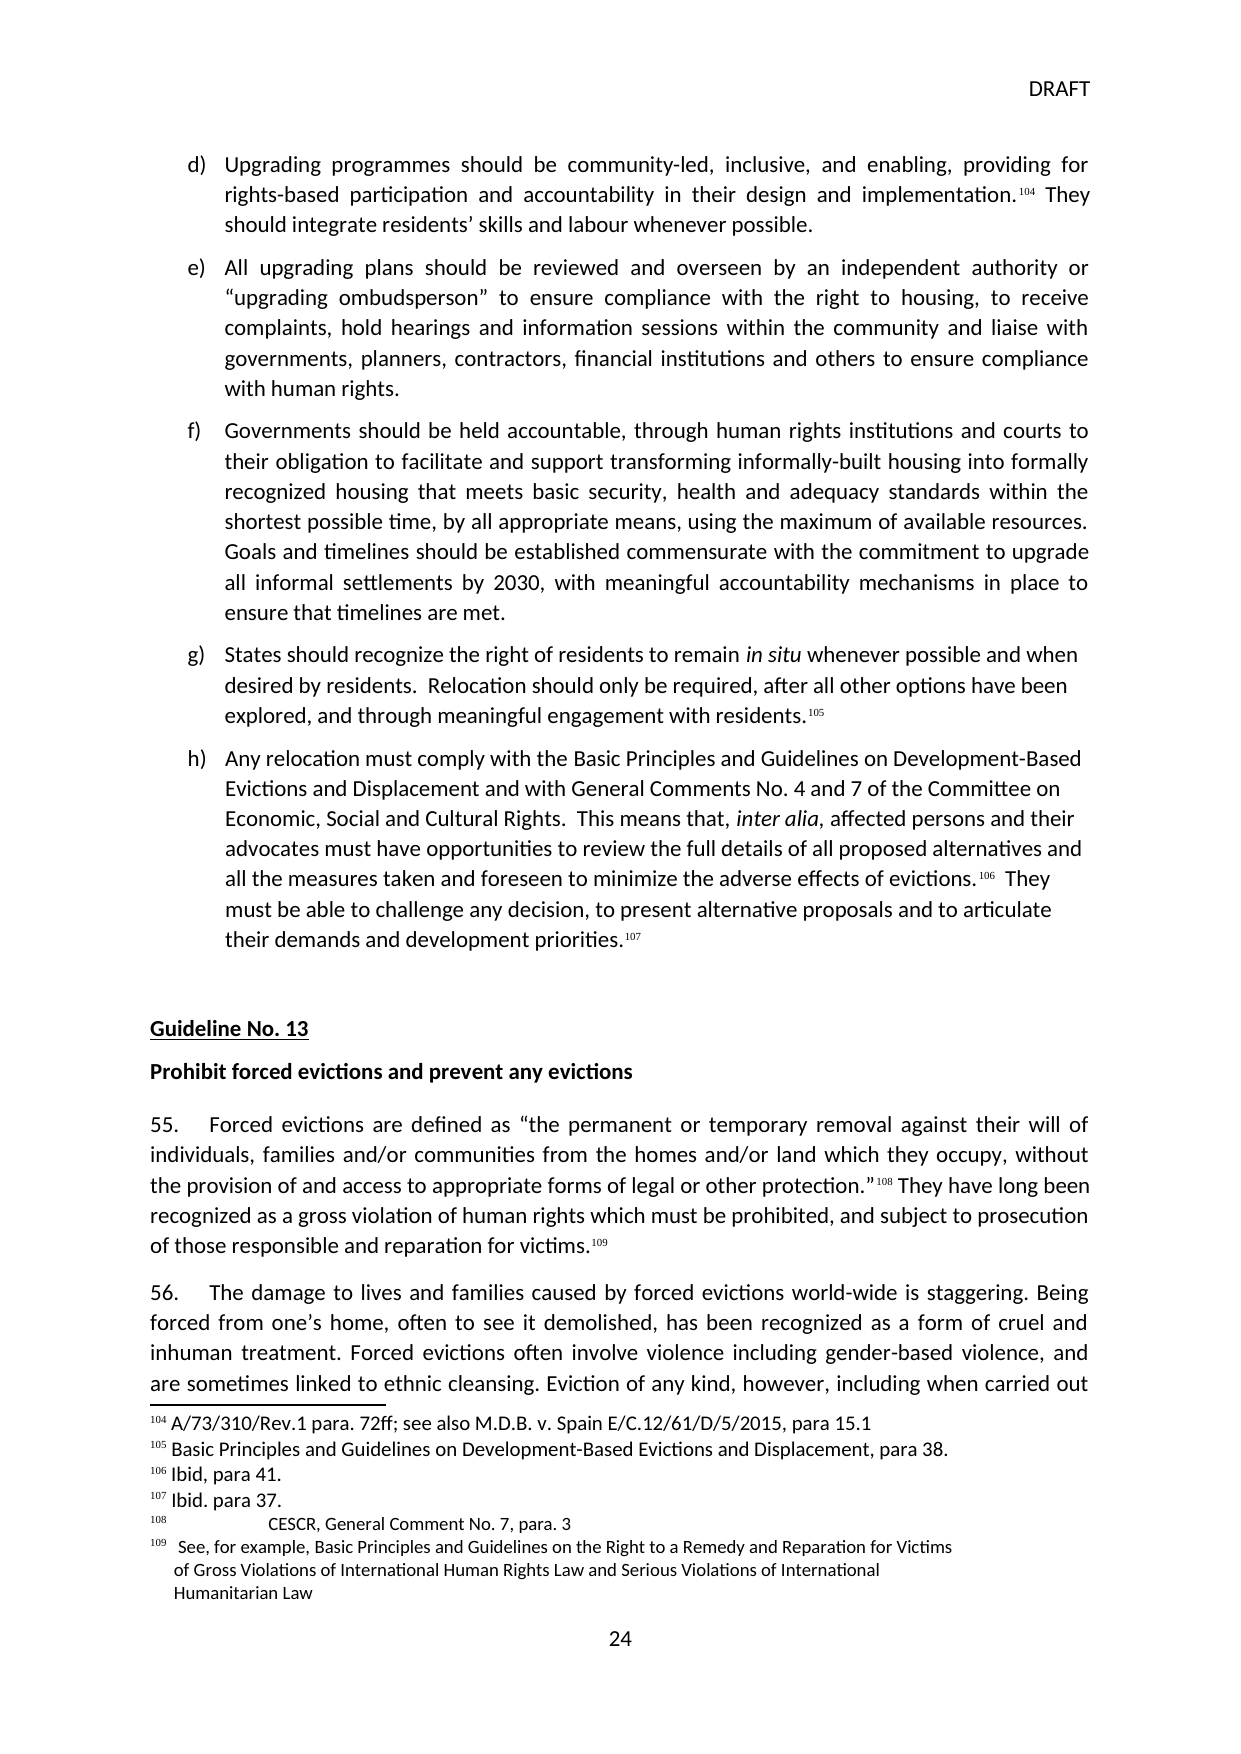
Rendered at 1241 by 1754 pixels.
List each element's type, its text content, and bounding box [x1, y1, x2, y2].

list Any relocation must comply with the Basic Principles and Guidelines on Development-Based Evictions and Displacement and with General Comments No. 4 and 7 of the Committee on Economic, Social and Cultural Rights. This means that, inter alia, affected persons and their advocates must have opportunities to review the full details of all proposed alternatives and all the measures taken and foreseen to minimize the adverse effects of evictions. They must be able to challenge any decision, to present alternative proposals and to articulate their demands and development priorities. [187, 744, 1090, 953]
list Governments should be held accountable, through human rights institutions and courts to their obligation to facilitate and support transforming informally-built housing into formally recognized housing that meets basic security, health and adequacy standards within the shortest possible time, by all appropriate means, using the maximum of available resources. Goals and timelines should be established commensurate with the commitment to upgrade all informal settlements by 2030, with meaningful accountability mechanisms in place to ensure that timelines are met. [187, 417, 1090, 626]
subtitle Guideline No. 13 [150, 1014, 1090, 1043]
list States should recognize the right of residents to remain in situ whenever possible and when desired by residents. Relocation should only be required, after all other options have been explored, and through meaningful engagement with residents. [187, 641, 1090, 729]
list All upgrading plans should be reviewed and overseen by an independent authority or “upgrading ombudsperson” to ensure compliance with the right to housing, to receive complaints, hold hearings and information sessions within the community and liaise with governments, planners, contractors, financial institutions and others to ensure compliance with human rights. [187, 253, 1090, 402]
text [150, 1278, 1090, 1397]
list Upgrading programmes should be community-led, inclusive, and enabling, providing for rights-based participation and accountability in their design and implementation. They should integrate residents’ skills and labour whenever possible. [187, 150, 1090, 238]
subtitle Prohibit forced evictions and prevent any evictions [150, 1057, 1090, 1085]
text 55. Forced evictions are defined as “the permanent or temporary removal against their will of individuals, families and/or communities from the homes and/or land which they occupy, without the provision of and access to appropriate forms of legal or other protection.” They have long been recognized as a gross violation of human rights which must be prohibited, and subject to prosecution of those responsible and reparation for victims. [150, 1110, 1090, 1259]
